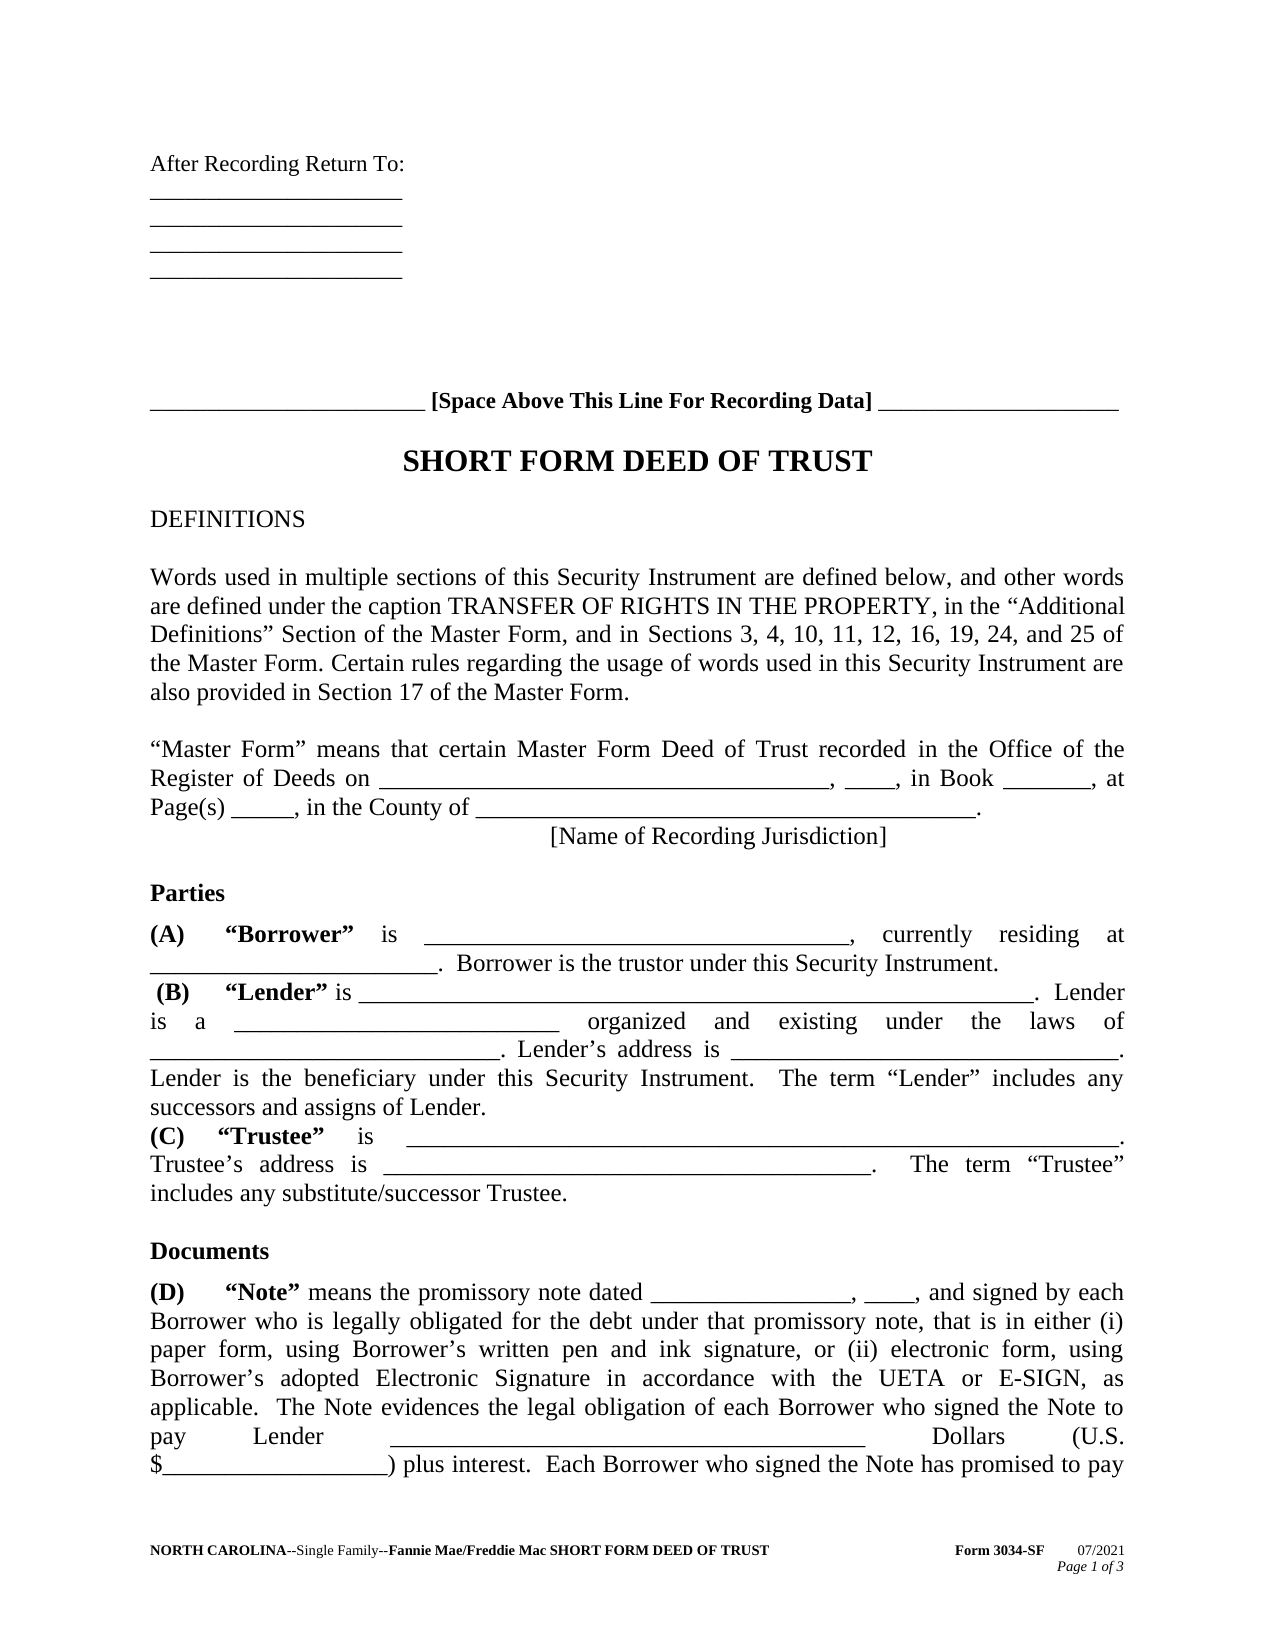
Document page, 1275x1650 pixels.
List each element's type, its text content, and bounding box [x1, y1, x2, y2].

text [Name of Recording Jurisdiction] [150, 821, 1125, 849]
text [150, 1277, 1125, 1478]
text ______________________ [150, 255, 1125, 282]
text (C) “Trustee” is _________________________________________________________. Trustee’s address is _______________________________________. The term “Trustee” includes any substitute/successor Trustee. [150, 1121, 1125, 1207]
text ______________________ [150, 229, 1125, 255]
text Words used in multiple sections of this Security Instrument are defined below, and other words are defined under the caption TRANSFER OF RIGHTS IN THE PROPERTY, in the “Additional Definitions” Section of the Master Form, and in Sections 3, 4, 10, 11, 12, 16, 19, 24, and 25 of the Master Form. Certain rules regarding the usage of words used in this Security Instrument are also provided in Section 17 of the Master Form. [150, 562, 1125, 706]
text SHORT FORM DEED OF TRUST [150, 442, 1125, 478]
text ______________________ [150, 176, 1125, 203]
text (B) “Lender” is ______________________________________________________. Lender is a __________________________ organized and existing under the laws of ____________________________. Lender’s address is _______________________________. Lender is the beneficiary under this Security Instrument. The term “Lender” includes any successors and assigns of Lender. [150, 977, 1125, 1121]
text ______________________ [150, 203, 1125, 229]
text ________________________ [Space Above This Line For Recording Data] _____________________ [150, 387, 1125, 413]
text After Recording Return To: [150, 150, 1125, 176]
text Documents [150, 1236, 1125, 1264]
text (A) “Borrower” is __________________________________, currently residing at _______________________. Borrower is the trustor under this Security Instrument. [150, 919, 1125, 977]
text Parties [150, 878, 1125, 907]
text “Master Form” means that certain Master Form Deed of Trust recorded in the Office of the Register of Deeds on ____________________________________, ____, in Book _______, at Page(s) _____, in the County of ________________________________________. [150, 734, 1125, 821]
text DEFINITIONS [150, 504, 1125, 533]
